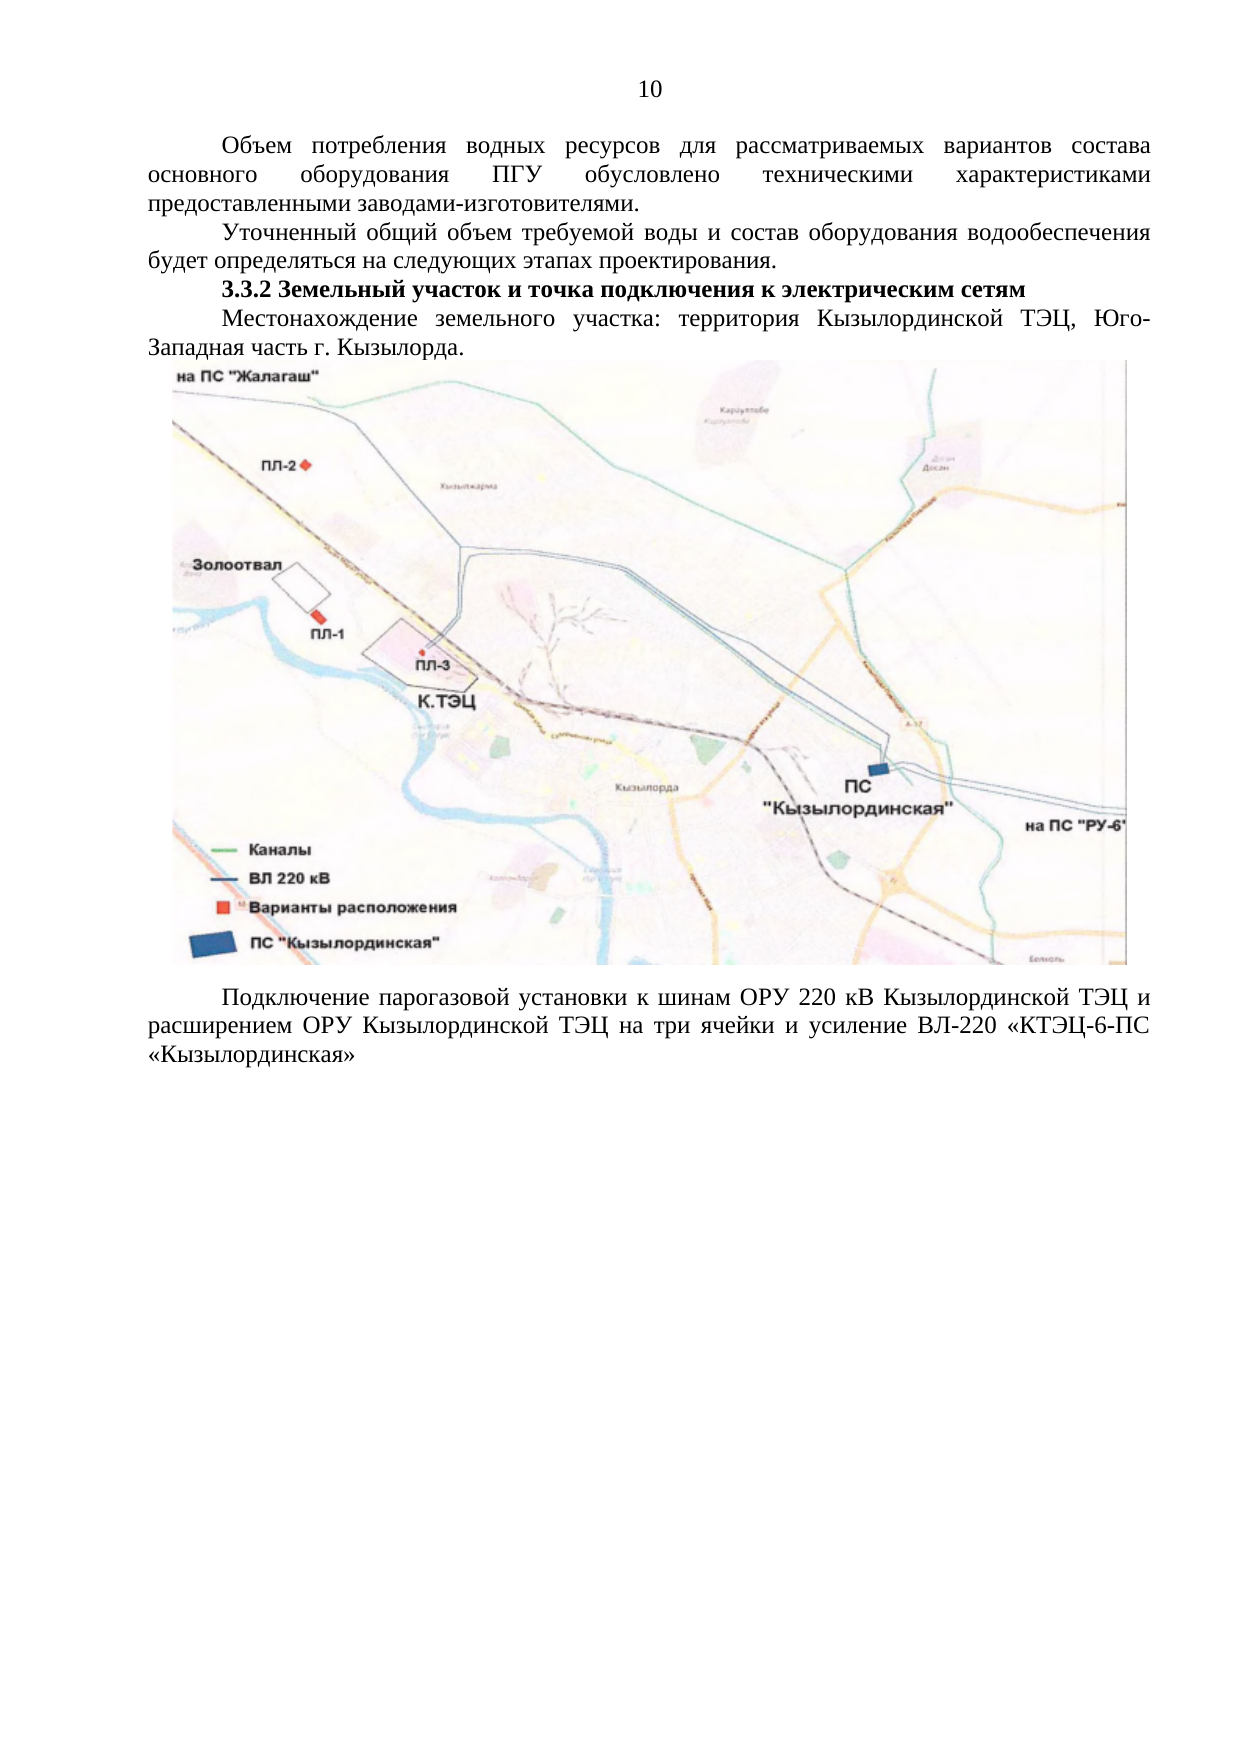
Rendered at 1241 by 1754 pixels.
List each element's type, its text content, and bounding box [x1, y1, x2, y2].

text Местонахождение земельного участка: территория Кызылординской ТЭЦ, Юго-Западная часть г. Кызылорда. [148, 303, 1152, 361]
text Объем потребления водных ресурсов для рассматриваемых вариантов состава основного оборудования ПГУ обусловлено техническими характеристиками предоставленными заводами-изготовителями. [148, 131, 1152, 217]
picture [172, 360, 1127, 965]
text 3.3.2 Земельный участок и точка подключения к электрическим сетям [148, 274, 1152, 303]
text Уточненный общий объем требуемой воды и состав оборудования водообеспечения будет определяться на следующих этапах проектирования. [148, 217, 1152, 274]
text Подключение парогазовой установки к шинам ОРУ 220 кВ Кызылординской ТЭЦ и расширением ОРУ Кызылординской ТЭЦ на три ячейки и усиление ВЛ-220 «КТЭЦ-6-ПС «Кызылординская» [148, 982, 1152, 1068]
